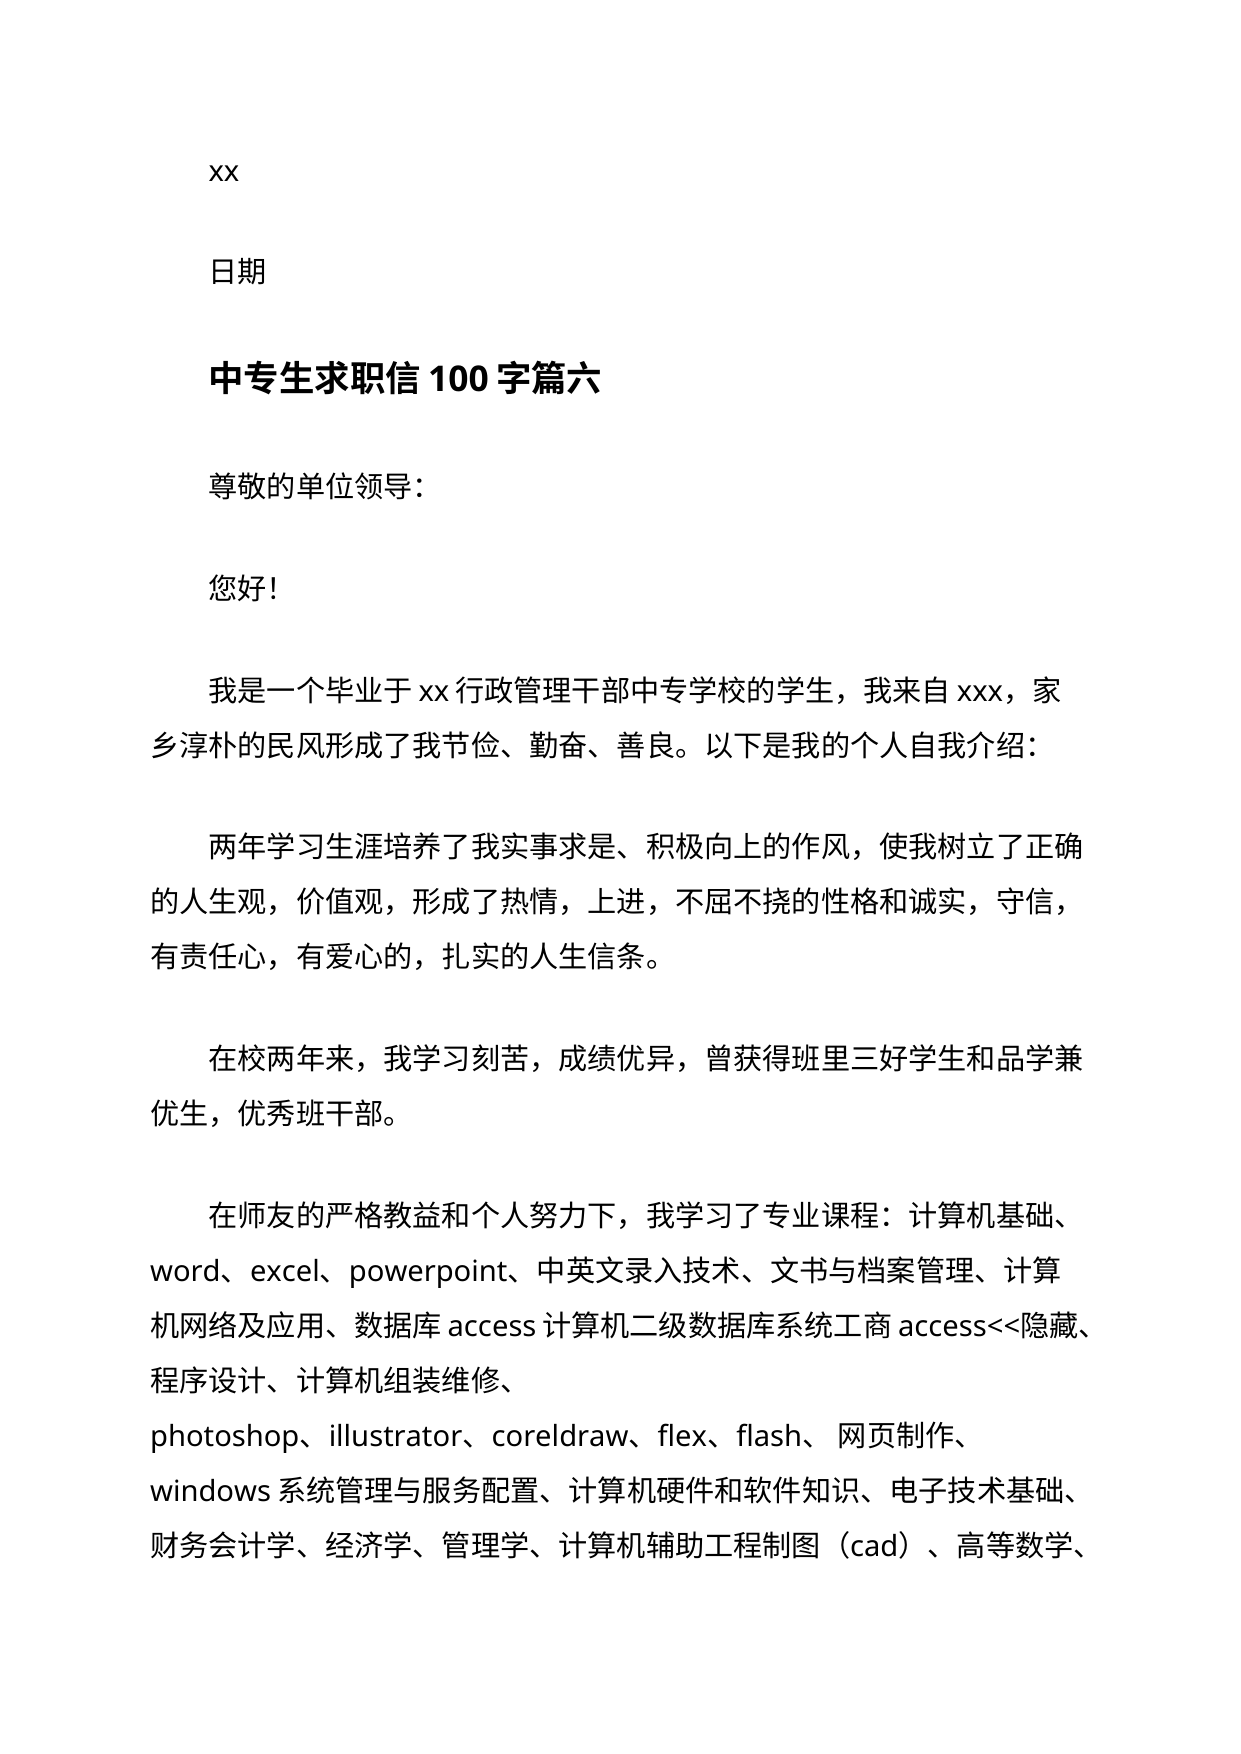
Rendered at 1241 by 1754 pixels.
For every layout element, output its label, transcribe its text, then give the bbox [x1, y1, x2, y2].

text 中专生求职信100字篇六 [150, 350, 1090, 402]
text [150, 1192, 1090, 1564]
text 尊敬的单位领导： [150, 464, 1090, 506]
text 我是一个毕业于xx行政管理干部中专学校的学生，我来自xxx，家乡淳朴的民风形成了我节俭、勤奋、善良。以下是我的个人自我介绍： [150, 667, 1090, 764]
text 在校两年来，我学习刻苦，成绩优异，曾获得班里三好学生和品学兼优生，优秀班干部。 [150, 1036, 1090, 1133]
text 两年学习生涯培养了我实事求是、积极向上的作风，使我树立了正确的人生观，价值观，形成了热情，上进，不屈不挠的性格和诚实，守信，有责任心，有爱心的，扎实的人生信条。 [150, 824, 1090, 976]
text 您好！ [150, 566, 1090, 608]
text xx [150, 150, 1090, 190]
text 日期 [150, 248, 1090, 291]
